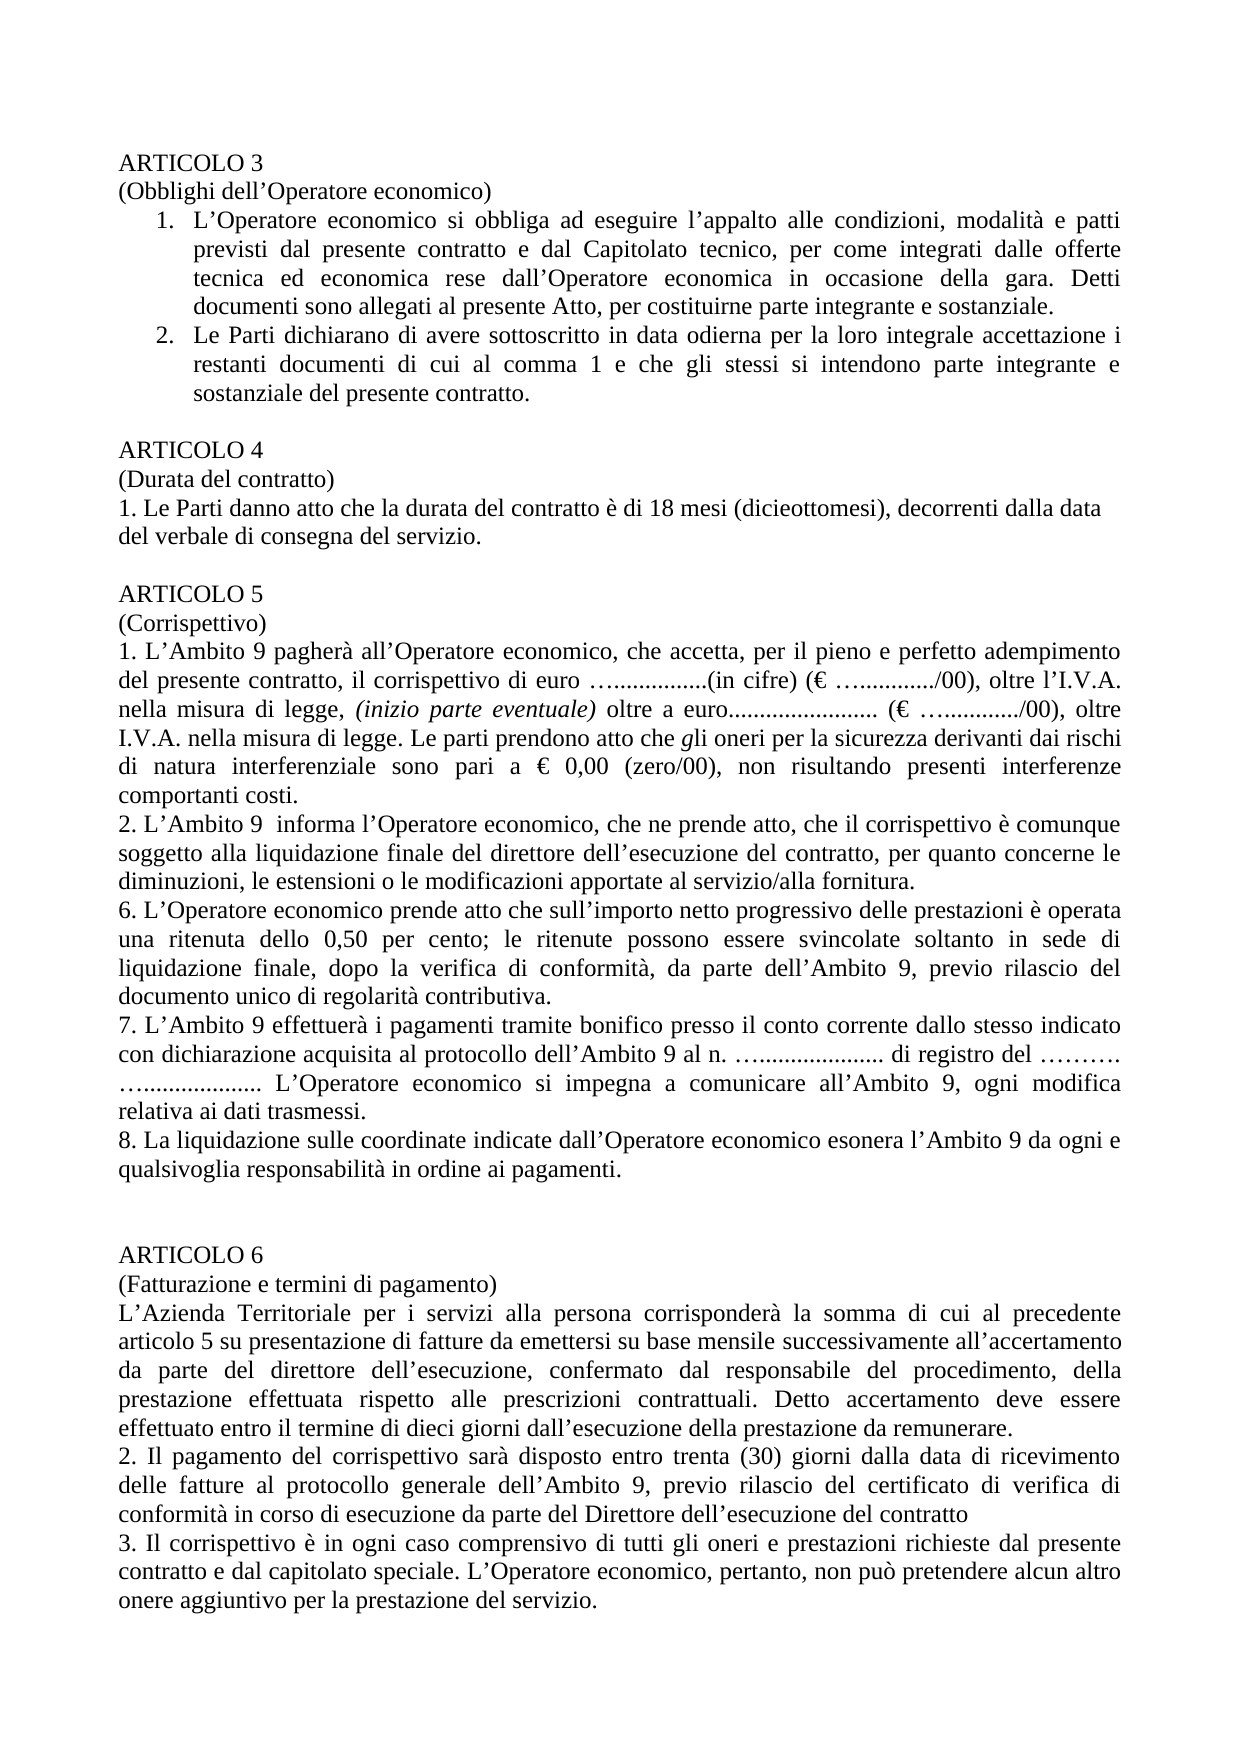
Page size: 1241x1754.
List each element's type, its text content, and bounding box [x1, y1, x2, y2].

list L’Operatore economico si obbliga ad eseguire l’appalto alle condizioni, modalità e patti previsti dal presente contratto e dal Capitolato tecnico, per come integrati dalle offerte tecnica ed economica rese dall’Operatore economica in occasione della gara. Detti documenti sono allegati al presente Atto, per costituirne parte integrante e sostanziale. [156, 205, 1122, 320]
text del verbale di consegna del servizio. [118, 521, 1122, 550]
text ARTICOLO 3 [118, 148, 1122, 176]
text ARTICOLO 6 [118, 1240, 1122, 1269]
text 2. Il pagamento del corrispettivo sarà disposto entro trenta (30) giorni dalla data di ricevimento delle fatture al protocollo generale dell’Ambito 9, previo rilascio del certificato di verifica di conformità in corso di esecuzione da parte del Direttore dell’esecuzione del contratto [118, 1441, 1122, 1528]
text 2. L’Ambito 9 informa l’Operatore economico, che ne prende atto, che il corrispettivo è comunque soggetto alla liquidazione finale del direttore dell’esecuzione del contratto, per quanto concerne le diminuzioni, le estensioni o le modificazioni apportate al servizio/alla fornitura. [118, 809, 1122, 895]
text 7. L’Ambito 9 effettuerà i pagamenti tramite bonifico presso il conto corrente dallo stesso indicato con dichiarazione acquisita al protocollo dell’Ambito 9 al n. ….................... di registro del ……….…................... L’Operatore economico si impegna a comunicare all’Ambito 9, ogni modifica relativa ai dati trasmessi. [118, 1010, 1122, 1125]
text (Obblighi dell’Operatore economico) [118, 176, 1122, 205]
text 8. La liquidazione sulle coordinate indicate dall’Operatore economico esonera l’Ambito 9 da ogni e qualsivoglia responsabilità in ordine ai pagamenti. [118, 1125, 1122, 1183]
list Le Parti dichiarano di avere sottoscritto in data odierna per la loro integrale accettazione i restanti documenti di cui al comma 1 e che gli stessi si intendono parte integrante e sostanziale del presente contratto. [156, 320, 1122, 406]
text 1. L’Ambito 9 pagherà all’Operatore economico, che accetta, per il pieno e perfetto adempimento del presente contratto, il corrispettivo di euro …...............(in cifre) (€ …............/00), oltre l’I.V.A. nella misura di legge, (inizio parte eventuale) oltre a euro........................ (€ …............/00), oltre I.V.A. nella misura di legge. Le parti prendono atto che gli oneri per la sicurezza derivanti dai rischi di natura interferenziale sono pari a € 0,00 (zero/00), non risultando presenti interferenze comportanti costi. [118, 636, 1122, 809]
text ARTICOLO 5 [118, 579, 1122, 608]
text (Corrispettivo) [118, 608, 1122, 636]
text (Fatturazione e termini di pagamento) [118, 1269, 1122, 1298]
text (Durata del contratto) [118, 464, 1122, 493]
text L’Azienda Territoriale per i servizi alla persona corrisponderà la somma di cui al precedente articolo 5 su presentazione di fatture da emettersi su base mensile successivamente all’accertamento da parte del direttore dell’esecuzione, confermato dal responsabile del procedimento, della prestazione effettuata rispetto alle prescrizioni contrattuali. Detto accertamento deve essere effettuato entro il termine di dieci giorni dall’esecuzione della prestazione da remunerare. [118, 1298, 1122, 1441]
text 3. Il corrispettivo è in ogni caso comprensivo di tutti gli oneri e prestazioni richieste dal presente contratto e dal capitolato speciale. L’Operatore economico, pertanto, non può pretendere alcun altro onere aggiuntivo per la prestazione del servizio. [118, 1528, 1122, 1614]
text 1. Le Parti danno atto che la durata del contratto è di 18 mesi (dicieottomesi), decorrenti dalla data [118, 493, 1122, 521]
text 6. L’Operatore economico prende atto che sull’importo netto progressivo delle prestazioni è operata una ritenuta dello 0,50 per cento; le ritenute possono essere svincolate soltanto in sede di liquidazione finale, dopo la verifica di conformità, da parte dell’Ambito 9, previo rilascio del documento unico di regolarità contributiva. [118, 895, 1122, 1010]
text ARTICOLO 4 [118, 435, 1122, 464]
